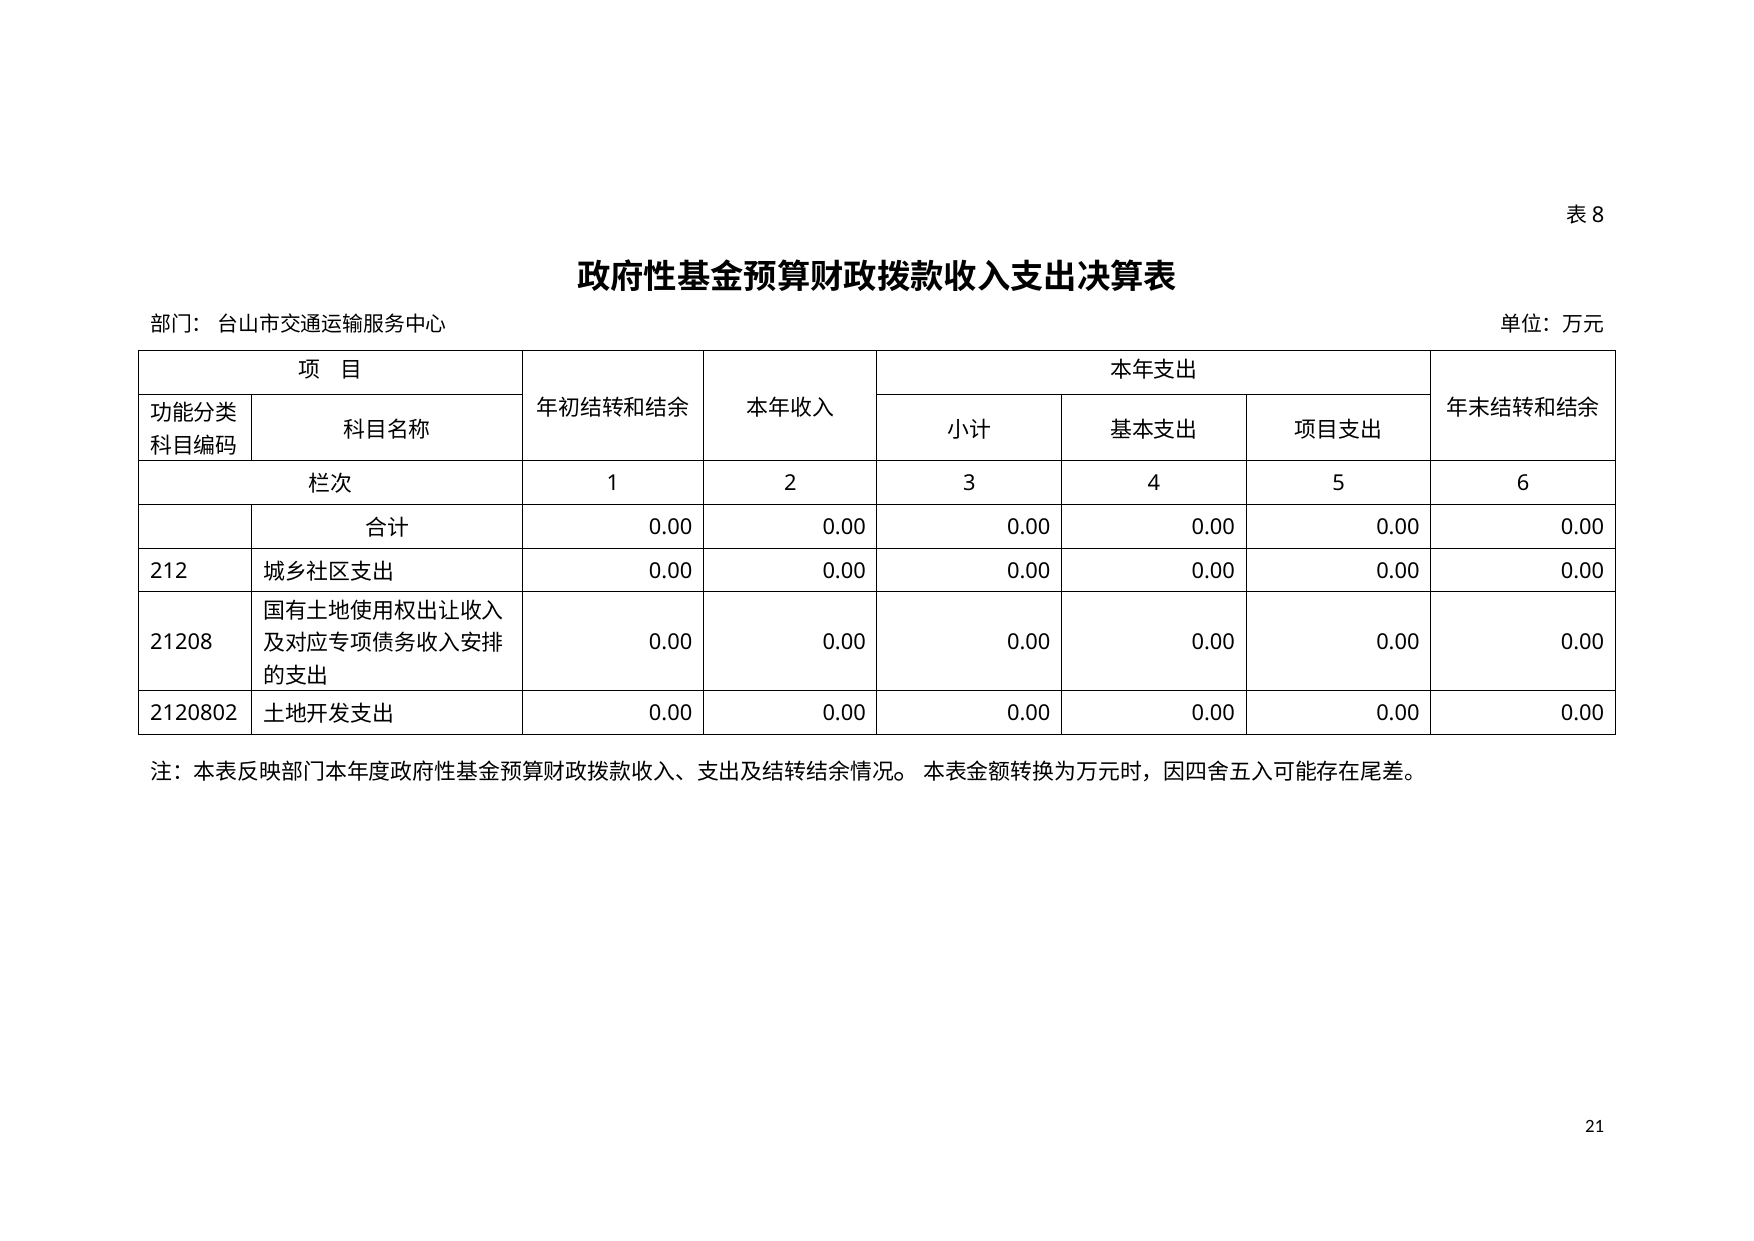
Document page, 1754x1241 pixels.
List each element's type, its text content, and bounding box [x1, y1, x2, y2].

table_cell 21208 [139, 592, 251, 690]
table_cell 科目名称 [252, 395, 522, 460]
table_cell 项 目 [139, 351, 522, 394]
table_cell 土地开发支出 [252, 691, 522, 733]
table_cell 0.00 [523, 549, 703, 591]
table_cell 项目支出 [1247, 395, 1430, 460]
table_cell 0.00 [1431, 691, 1615, 733]
text 注：本表反映部门本年度政府性基金预算财政拨款收入、支出及结转结余情况。本表金额转换为万元时，因四舍五入可能存在尾差。 [150, 735, 1604, 799]
table_cell 6 [1431, 461, 1615, 504]
table_cell 212 [139, 549, 251, 591]
table_cell 3 [877, 461, 1061, 504]
table_cell 0.00 [877, 549, 1061, 591]
table_cell 1 [523, 461, 703, 504]
table_cell 本年收入 [704, 351, 876, 460]
table_cell 城乡社区支出 [252, 549, 522, 591]
table_cell 0.00 [523, 691, 703, 733]
table_cell 部门： 台山市交通运输服务中心 [139, 306, 877, 350]
table_cell 单位：万元 [877, 306, 1615, 350]
table_cell 0.00 [1431, 592, 1615, 690]
table_cell 年末结转和结余 [1431, 351, 1615, 460]
table_cell 0.00 [877, 691, 1061, 733]
table_cell 政府性基金预算财政拨款收入支出决算表 [139, 241, 1615, 306]
table_cell 0.00 [704, 691, 876, 733]
table_cell 0.00 [523, 505, 703, 547]
table_header 表8 [139, 198, 1615, 241]
table_cell 国有土地使用权出让收入及对应专项债务收入安排的支出 [252, 592, 522, 690]
table_cell 2120802 [139, 691, 251, 733]
table_cell 栏次 [139, 461, 522, 504]
table_cell 0.00 [1247, 505, 1430, 547]
table_cell 0.00 [704, 592, 876, 690]
table_cell 0.00 [523, 592, 703, 690]
table_cell 5 [1247, 461, 1430, 504]
table_cell [139, 505, 251, 547]
table_cell 功能分类 科目编码 [139, 395, 251, 460]
table_cell 0.00 [1431, 505, 1615, 547]
table_cell 基本支出 [1062, 395, 1246, 460]
table_cell 0.00 [704, 549, 876, 591]
table_cell 0.00 [1247, 691, 1430, 733]
table_cell 0.00 [877, 505, 1061, 547]
table_cell 0.00 [877, 592, 1061, 690]
table_cell 年初结转和结余 [523, 351, 703, 460]
table_cell 合计 [252, 505, 522, 547]
table_cell 小计 [877, 395, 1061, 460]
table_cell 4 [1062, 461, 1246, 504]
table_cell 0.00 [1247, 592, 1430, 690]
table_cell 0.00 [1431, 549, 1615, 591]
table_cell 本年支出 [877, 351, 1430, 394]
table_cell 0.00 [1062, 505, 1246, 547]
table_cell 0.00 [704, 505, 876, 547]
table_cell 0.00 [1062, 549, 1246, 591]
table_cell 2 [704, 461, 876, 504]
table_cell 0.00 [1062, 592, 1246, 690]
table_cell 0.00 [1062, 691, 1246, 733]
table_cell 0.00 [1247, 549, 1430, 591]
